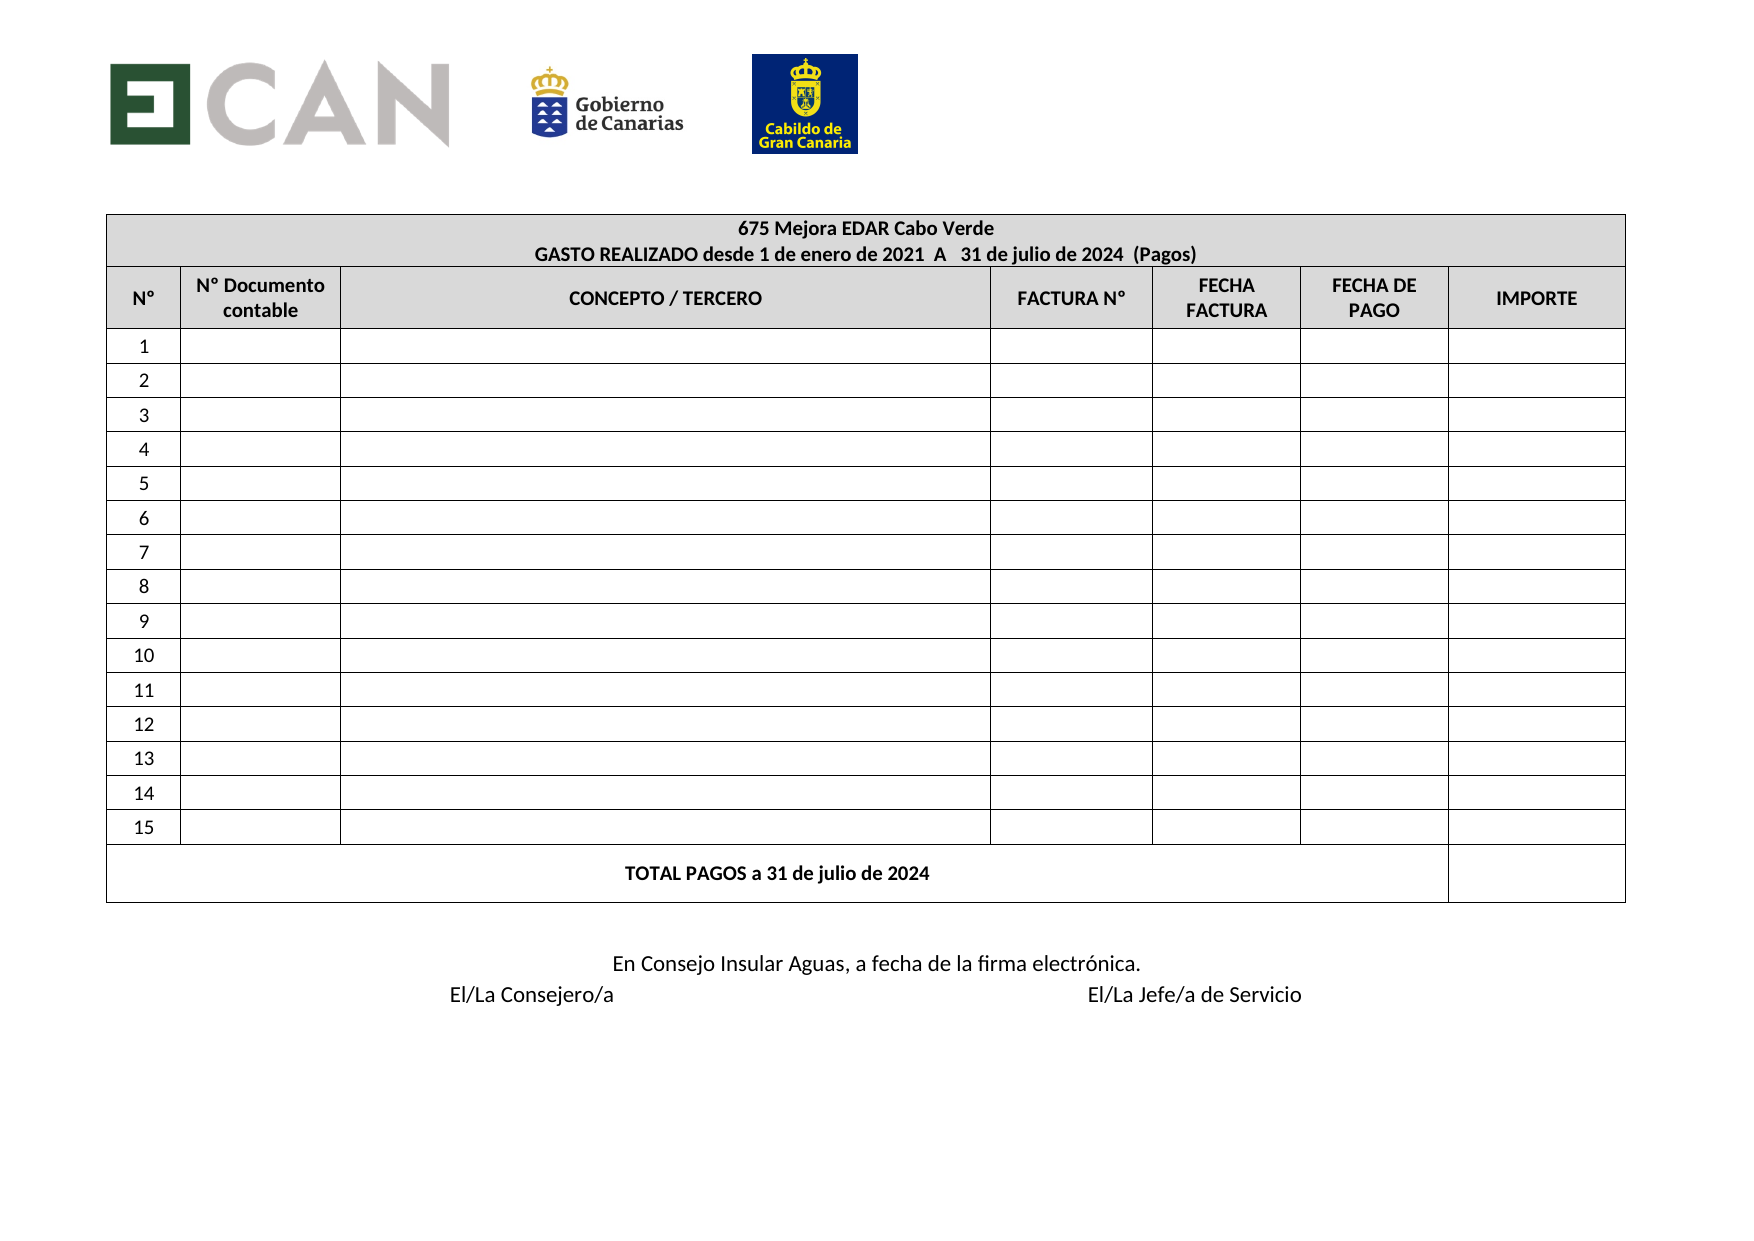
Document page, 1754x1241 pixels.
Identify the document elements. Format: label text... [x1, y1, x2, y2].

table_cell [181, 501, 340, 534]
table_cell [181, 535, 340, 569]
table_cell [1153, 432, 1300, 466]
table_cell 4 [107, 432, 180, 466]
table_cell [181, 398, 340, 431]
table_cell [991, 639, 1152, 672]
picture [752, 54, 858, 154]
table_cell [991, 329, 1152, 362]
table_cell 8 [107, 570, 180, 603]
table_cell 15 [107, 810, 180, 844]
table_cell [991, 535, 1152, 569]
table_cell [1449, 673, 1625, 706]
table_cell [181, 364, 340, 397]
table_cell [1153, 570, 1300, 603]
picture [496, 49, 716, 163]
picture [106, 59, 454, 150]
table_cell [1153, 467, 1300, 500]
table_cell FECHA FACTURA [1153, 267, 1300, 328]
table_cell [181, 673, 340, 706]
table_cell [1153, 707, 1300, 741]
table_cell FECHA DE PAGO [1301, 267, 1448, 328]
table_cell 6 [107, 501, 180, 534]
table_cell [991, 398, 1152, 431]
table_cell TOTAL PAGOS a 31 de julio de 2024 [107, 845, 1448, 902]
table_cell [1449, 501, 1625, 534]
table_cell 3 [107, 398, 180, 431]
table_cell 1 [107, 329, 180, 362]
text En Consejo Insular Aguas, a fecha de la firma electrónica. [75, 949, 1679, 977]
table_cell [991, 742, 1152, 775]
table_cell [991, 673, 1152, 706]
table_cell [991, 501, 1152, 534]
table_cell [1301, 329, 1448, 362]
table_cell [1153, 639, 1300, 672]
table_cell [1301, 776, 1448, 809]
table_cell [1301, 364, 1448, 397]
table_cell [1449, 639, 1625, 672]
table_cell [1153, 810, 1300, 844]
table_cell [341, 467, 990, 500]
table_cell IMPORTE [1449, 267, 1625, 328]
table_cell [1449, 570, 1625, 603]
table_cell [1449, 467, 1625, 500]
table_cell [341, 673, 990, 706]
table_cell 7 [107, 535, 180, 569]
table_cell [1301, 639, 1448, 672]
table_cell [991, 776, 1152, 809]
table_cell [181, 776, 340, 809]
table_cell [1449, 535, 1625, 569]
table_cell [991, 707, 1152, 741]
table_cell [1449, 845, 1625, 902]
table_cell 9 [107, 604, 180, 637]
table_cell [1301, 570, 1448, 603]
table_cell [1449, 742, 1625, 775]
table_cell [1301, 810, 1448, 844]
table_cell [181, 570, 340, 603]
table_cell [341, 432, 990, 466]
table_cell [181, 432, 340, 466]
table_cell [1449, 432, 1625, 466]
table_cell [181, 467, 340, 500]
table_cell [1449, 329, 1625, 362]
table_cell CONCEPTO / TERCERO [341, 267, 990, 328]
table_cell 2 [107, 364, 180, 397]
table_cell [1449, 707, 1625, 741]
table_cell [341, 707, 990, 741]
table_cell [341, 776, 990, 809]
table_cell FACTURA Nº [991, 267, 1152, 328]
table_cell [1449, 398, 1625, 431]
table_cell [1449, 810, 1625, 844]
table_cell [341, 364, 990, 397]
table_cell [341, 535, 990, 569]
table_cell [991, 570, 1152, 603]
table_cell [1153, 398, 1300, 431]
table_cell [1301, 501, 1448, 534]
table_cell 10 [107, 639, 180, 672]
table_cell [991, 810, 1152, 844]
table_cell [1153, 364, 1300, 397]
text El/La Consejero/a El/La Jefe/a de Servicio [75, 980, 1679, 1008]
table_cell 5 [107, 467, 180, 500]
table_cell [1153, 673, 1300, 706]
table_cell [1449, 604, 1625, 637]
table_cell [181, 329, 340, 362]
table_cell [341, 742, 990, 775]
table_cell [181, 604, 340, 637]
table_cell Nº Documento contable [181, 267, 340, 328]
table_cell [1153, 604, 1300, 637]
table_cell 12 [107, 707, 180, 741]
table_cell [341, 810, 990, 844]
table_cell [991, 432, 1152, 466]
table_cell [1153, 742, 1300, 775]
table_cell [1449, 364, 1625, 397]
table_cell [181, 707, 340, 741]
table_cell [1301, 742, 1448, 775]
table_cell [181, 810, 340, 844]
table_cell [991, 467, 1152, 500]
table_header 675 Mejora EDAR Cabo Verde GASTO REALIZADO desde 1 de enero de 2021 A 31 de julio de 2024 (Pagos) [107, 215, 1625, 266]
table_cell 14 [107, 776, 180, 809]
table_cell [341, 570, 990, 603]
table_cell [341, 604, 990, 637]
table_cell [1301, 673, 1448, 706]
table_cell [1301, 432, 1448, 466]
table_cell [341, 501, 990, 534]
table_cell [1153, 535, 1300, 569]
table_cell [1449, 776, 1625, 809]
table_cell [1301, 467, 1448, 500]
table_cell [341, 398, 990, 431]
table_cell [1301, 398, 1448, 431]
table_cell [991, 604, 1152, 637]
table_cell [341, 329, 990, 362]
table_cell Nº [107, 267, 180, 328]
table_cell [341, 639, 990, 672]
table_cell [181, 639, 340, 672]
table_cell [1153, 776, 1300, 809]
table_cell [991, 364, 1152, 397]
table_cell 11 [107, 673, 180, 706]
table_cell 13 [107, 742, 180, 775]
table_cell [1301, 604, 1448, 637]
table_cell [181, 742, 340, 775]
table_cell [1301, 535, 1448, 569]
table_cell [1153, 501, 1300, 534]
table_cell [1153, 329, 1300, 362]
table_cell [1301, 707, 1448, 741]
